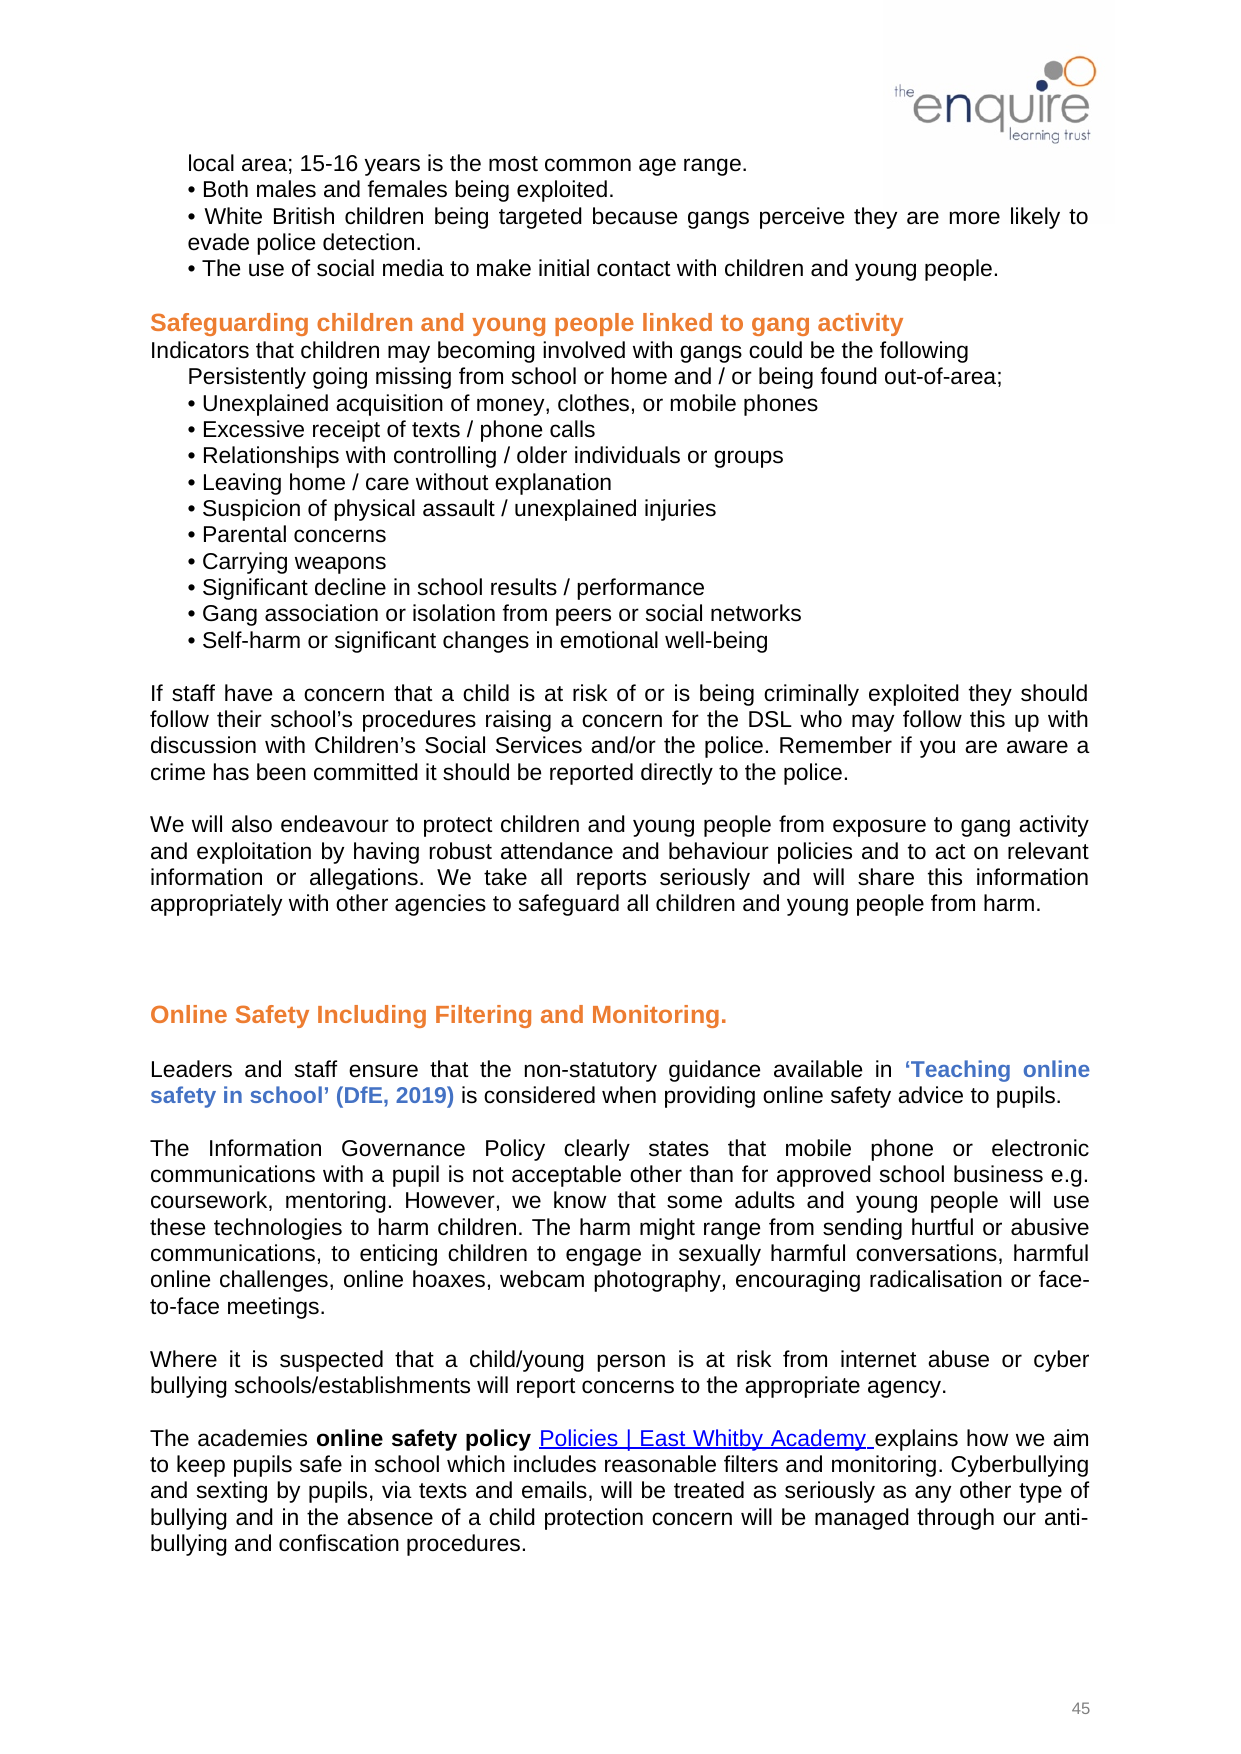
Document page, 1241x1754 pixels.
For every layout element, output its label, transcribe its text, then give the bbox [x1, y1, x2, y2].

text Leaders and staff ensure that the non-statutory guidance available in ‘Teaching online safety in school’ (DfE, 2019) is considered when providing online safety advice to pupils. [150, 1056, 1090, 1108]
text • Parental concerns [187, 521, 1090, 548]
text • Excessive receipt of texts / phone calls [187, 416, 1090, 442]
text • Leaving home / care without explanation [187, 469, 1090, 495]
text • The use of social media to make initial contact with children and young people. [187, 255, 1090, 282]
text • Self-harm or significant changes in emotional well-being [187, 627, 1090, 653]
text Where it is suspected that a child/young person is at risk from internet abuse or cyber bullying schools/establishments will report concerns to the appropriate agency. [150, 1346, 1090, 1398]
text • Suspicion of physical assault / unexplained injuries [187, 495, 1090, 521]
text • Unexplained acquisition of money, clothes, or mobile phones [187, 389, 1090, 416]
text If staff have a concern that a child is at risk of or is being criminally exploited they should follow their school’s procedures raising a concern for the DSL who may follow this up with discussion with Children’s Social Services and/or the police. Remember if you are aware a crime has been committed it should be reported directly to the police. [150, 679, 1090, 785]
text Safeguarding children and young people linked to gang activity [150, 308, 1090, 337]
text • White British children being targeted because gangs perceive they are more likely to evade police detection. [187, 203, 1090, 255]
text The academies online safety policy Policies | East Whitby Academy explains how we aim to keep pupils safe in school which includes reasonable filters and monitoring. Cyberbullying and sexting by pupils, via texts and emails, will be treated as seriously as any other type of bullying and in the absence of a child protection concern will be managed through our anti-bullying and confiscation procedures. [150, 1424, 1090, 1556]
text • Both males and females being exploited. [187, 176, 1090, 203]
picture [883, 0, 1115, 224]
text • Significant decline in school results / performance [187, 574, 1090, 600]
text Indicators that children may becoming involved with gangs could be the following [150, 337, 1090, 363]
text The Information Governance Policy clearly states that mobile phone or electronic communications with a pupil is not acceptable other than for approved school business e.g. coursework, mentoring. However, we know that some adults and young people will use these technologies to harm children. The harm might range from sending hurtful or abusive communications, to enticing children to engage in sexually harmful conversations, harmful online challenges, online hoaxes, webcam photography, encouraging radicalisation or face-to-face meetings. [150, 1135, 1090, 1319]
text We will also endeavour to protect children and young people from exposure to gang activity and exploitation by having robust attendance and behaviour policies and to act on relevant information or allegations. We take all reports seriously and will share this information appropriately with other agencies to safeguard all children and young people from harm. [150, 811, 1090, 917]
text Online Safety Including Filtering and Monitoring. [150, 1001, 1090, 1029]
text • Carrying weapons [187, 548, 1090, 574]
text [187, 150, 1090, 176]
text • Gang association or isolation from peers or social networks [187, 600, 1090, 627]
text Persistently going missing from school or home and / or being found out-of-area; [187, 363, 1090, 389]
text • Relationships with controlling / older individuals or groups [187, 442, 1090, 469]
